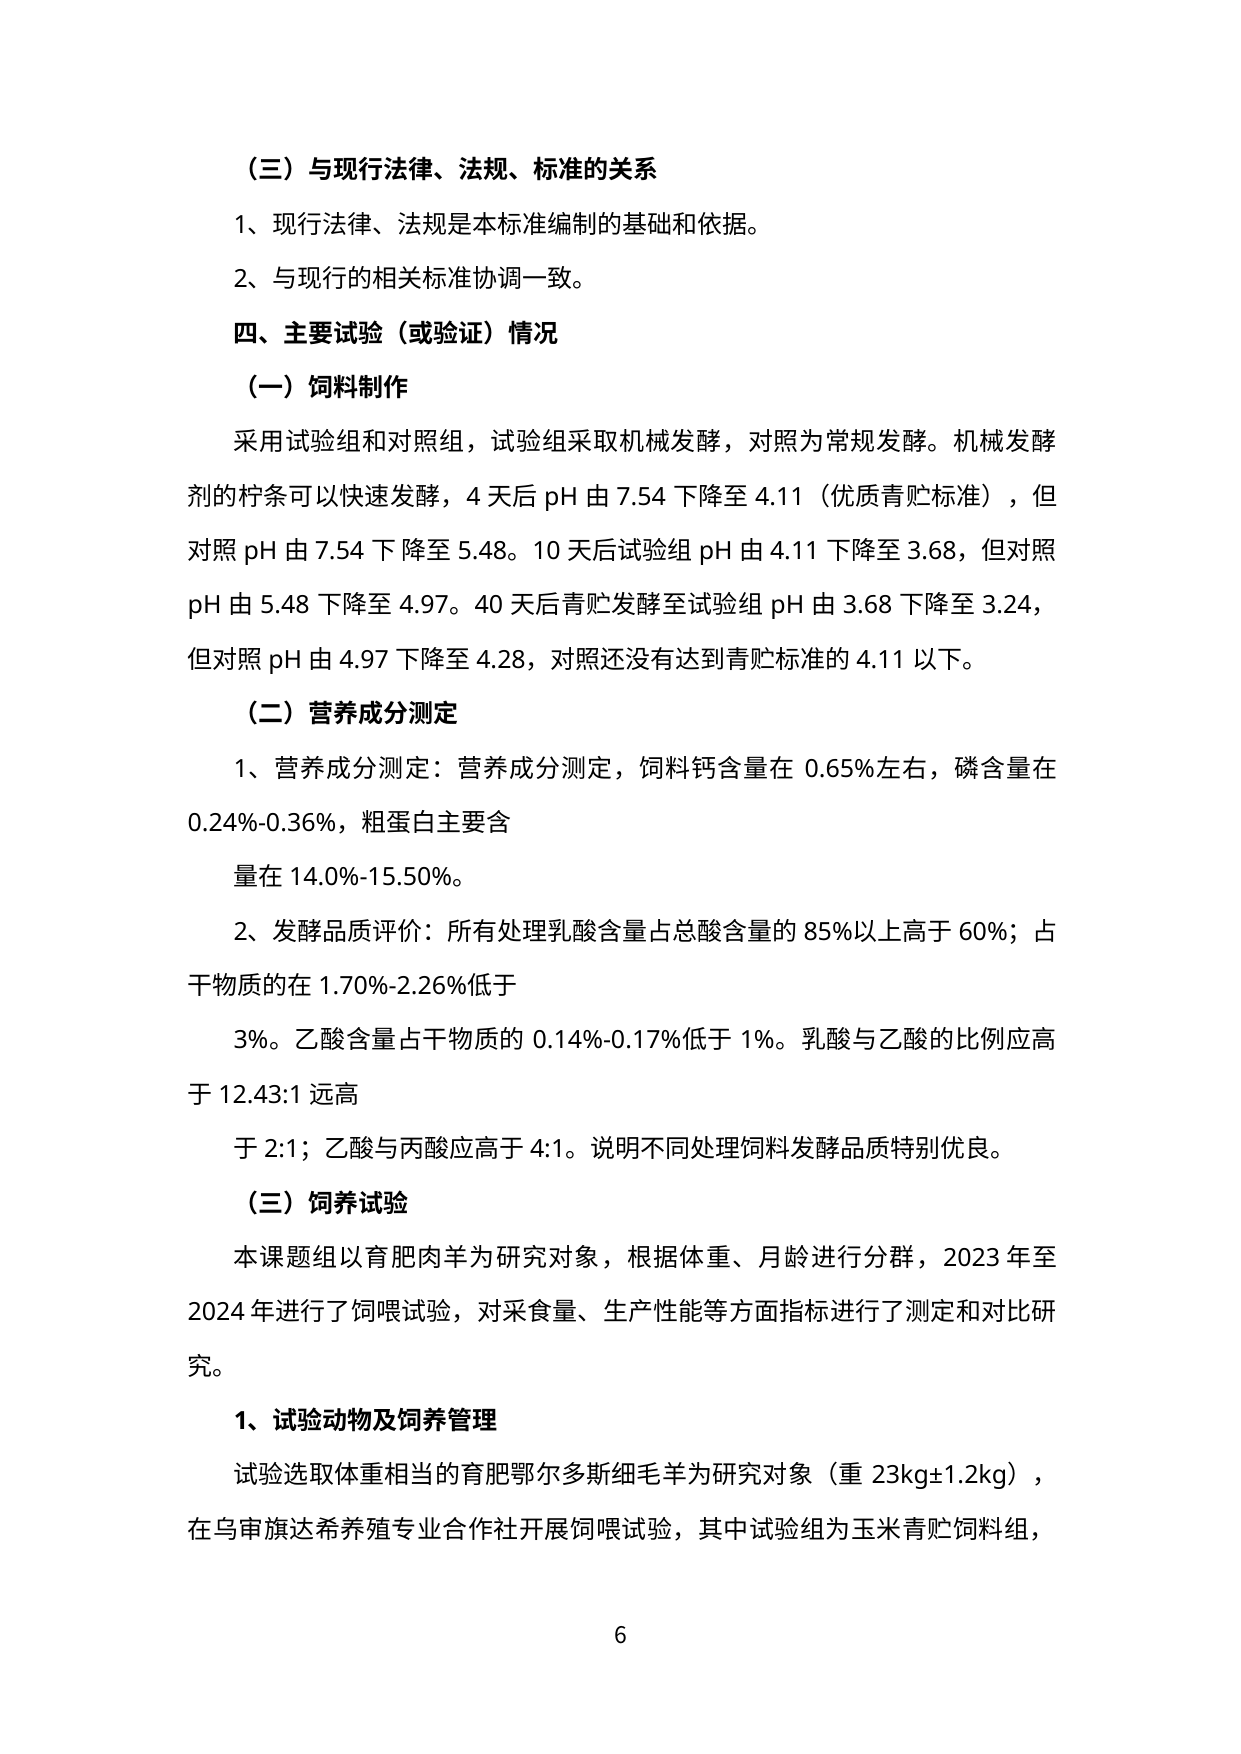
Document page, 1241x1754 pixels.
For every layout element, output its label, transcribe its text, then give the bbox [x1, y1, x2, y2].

text 采用试验组和对照组，试验组采取机械发酵，对照为常规发酵。机械发酵剂的柠条可以快速发酵，4 天后 pH 由 7.54 下降至 4.11（优质青贮标准），但对照 pH 由 7.54 下 降至 5.48。10 天后试验组 pH 由 4.11 下降至 3.68，但对照 pH 由 5.48 下降至 4.97。40 天后青贮发酵至试验组 pH 由 3.68 下降至 3.24，但对照 pH 由 4.97 下降至 4.28，对照还没有达到青贮标准的 4.11 以下。 [187, 422, 1058, 676]
text 2、发酵品质评价：所有处理乳酸含量占总酸含量的 85%以上高于 60%；占干物质的在 1.70%-2.26%低于 [187, 911, 1058, 1002]
text 1、现行法律、法规是本标准编制的基础和依据。 [187, 204, 1058, 241]
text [187, 1455, 1058, 1546]
subtitle （三）与现行法律、法规、标准的关系 [187, 150, 1058, 186]
text 本课题组以育肥肉羊为研究对象，根据体重、月龄进行分群，2023年至 2024年进行了饲喂试验，对采食量、生产性能等方面指标进行了测定和对比研究。 [187, 1237, 1058, 1382]
text 3%。乙酸含量占干物质的 0.14%-0.17%低于 1%。乳酸与乙酸的比例应高于 12.43:1 远高 [187, 1020, 1058, 1111]
text 量在 14.0%-15.50%。 [187, 857, 1058, 893]
subtitle （二）营养成分测定 [187, 694, 1058, 730]
text 1、试验动物及饲养管理 [187, 1401, 1058, 1437]
text 四、主要试验（或验证）情况 [187, 313, 1058, 349]
text 于 2:1；乙酸与丙酸应高于 4:1。说明不同处理饲料发酵品质特别优良。 [187, 1129, 1058, 1165]
text 1、营养成分测定：营养成分测定，饲料钙含量在 0.65%左右，磷含量在 0.24%-0.36%，粗蛋白主要含 [187, 748, 1058, 839]
subtitle （三）饲养试验 [187, 1183, 1058, 1219]
text 2、与现行的相关标准协调一致。 [187, 259, 1058, 295]
subtitle （一）饲料制作 [187, 367, 1058, 404]
